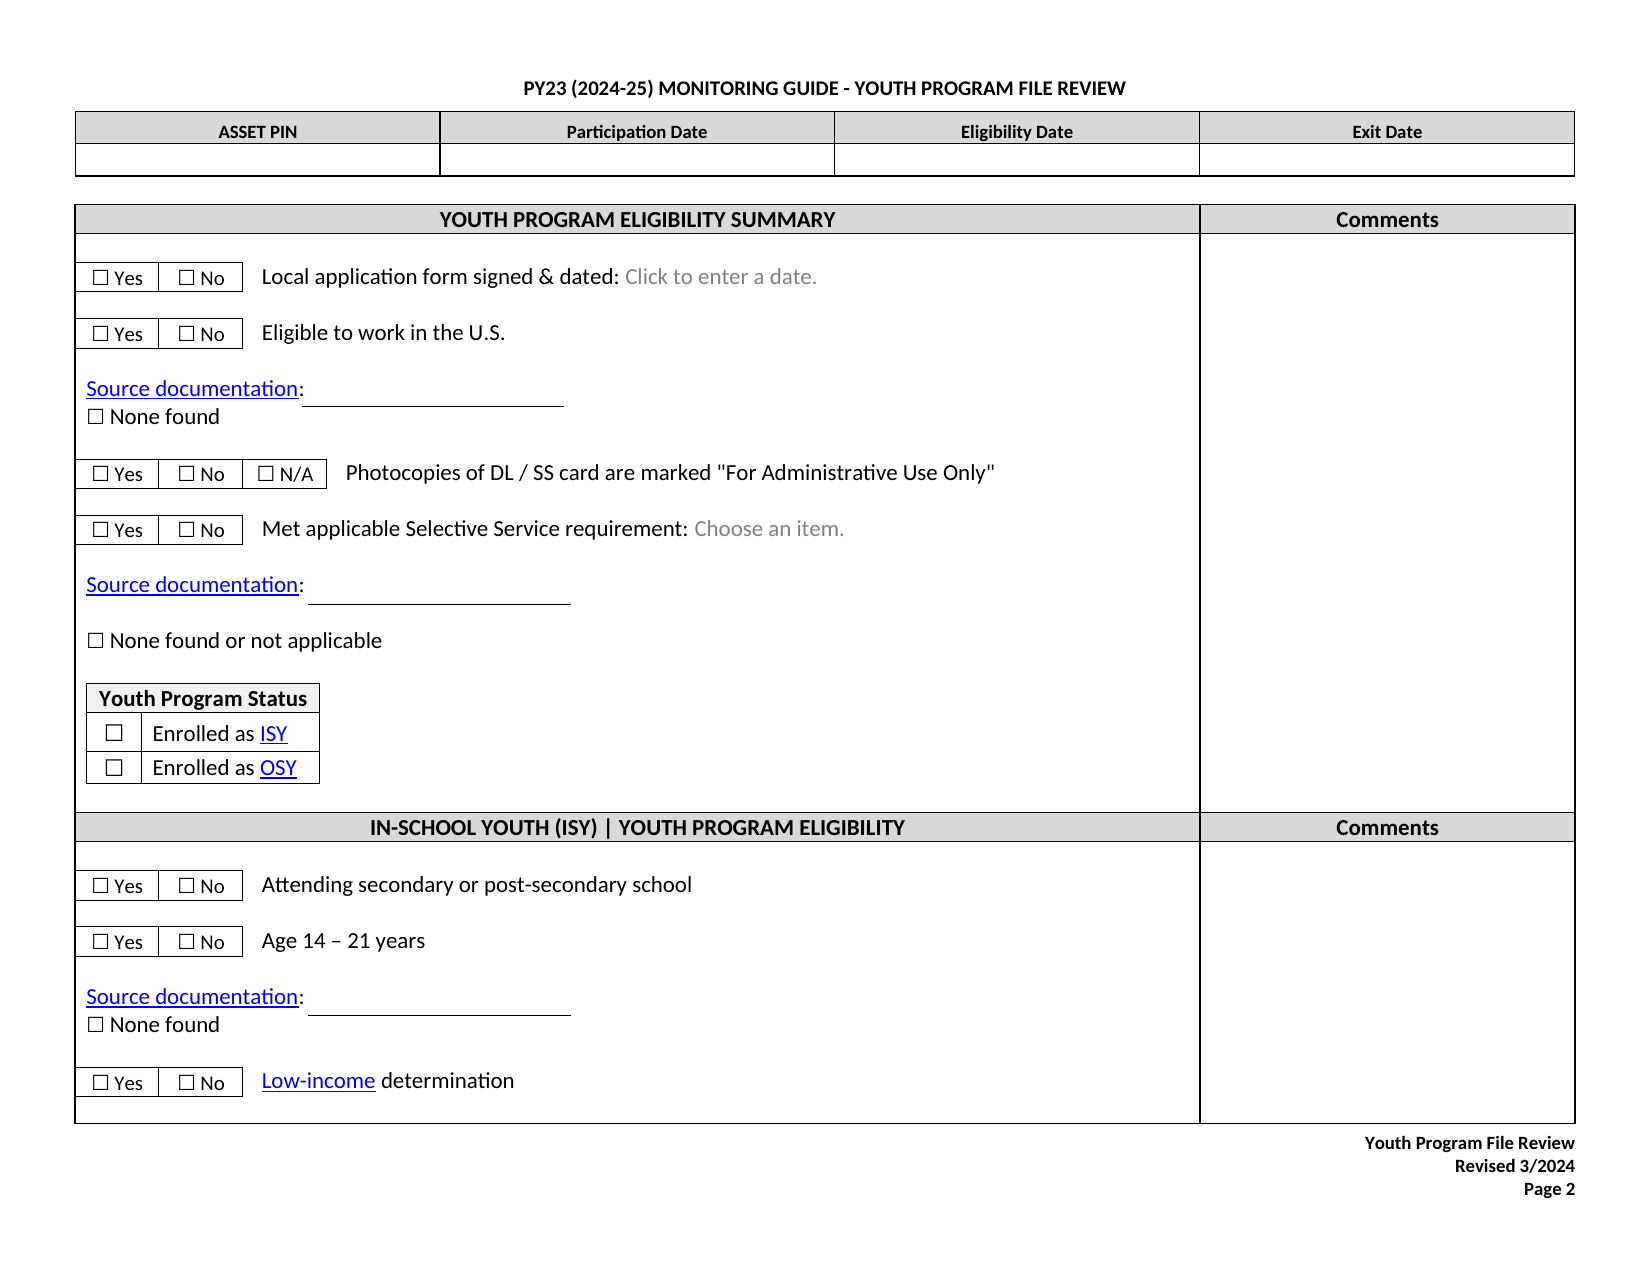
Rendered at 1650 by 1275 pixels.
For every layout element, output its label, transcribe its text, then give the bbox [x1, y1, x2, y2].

table_header Comments [1201, 205, 1574, 233]
table_cell IN-SCHOOL YOUTH (ISY) | YOUTH PROGRAM ELIGIBILITY [76, 813, 1199, 841]
table_cell [1201, 842, 1574, 1123]
table_cell Comments [1201, 813, 1574, 841]
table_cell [76, 842, 1199, 1123]
table_header YOUTH PROGRAM ELIGIBILITY SUMMARY [76, 205, 1199, 233]
table_cell [1201, 234, 1574, 812]
table_cell Local application form signed & dated: Eligible to work in the U.S. Source documentation: None found Photocopies of DL / SS card are marked "For Administrative Use Only" Met applicable Selective Service requirement: Source documentation: None found or not applicable x [76, 234, 1199, 812]
